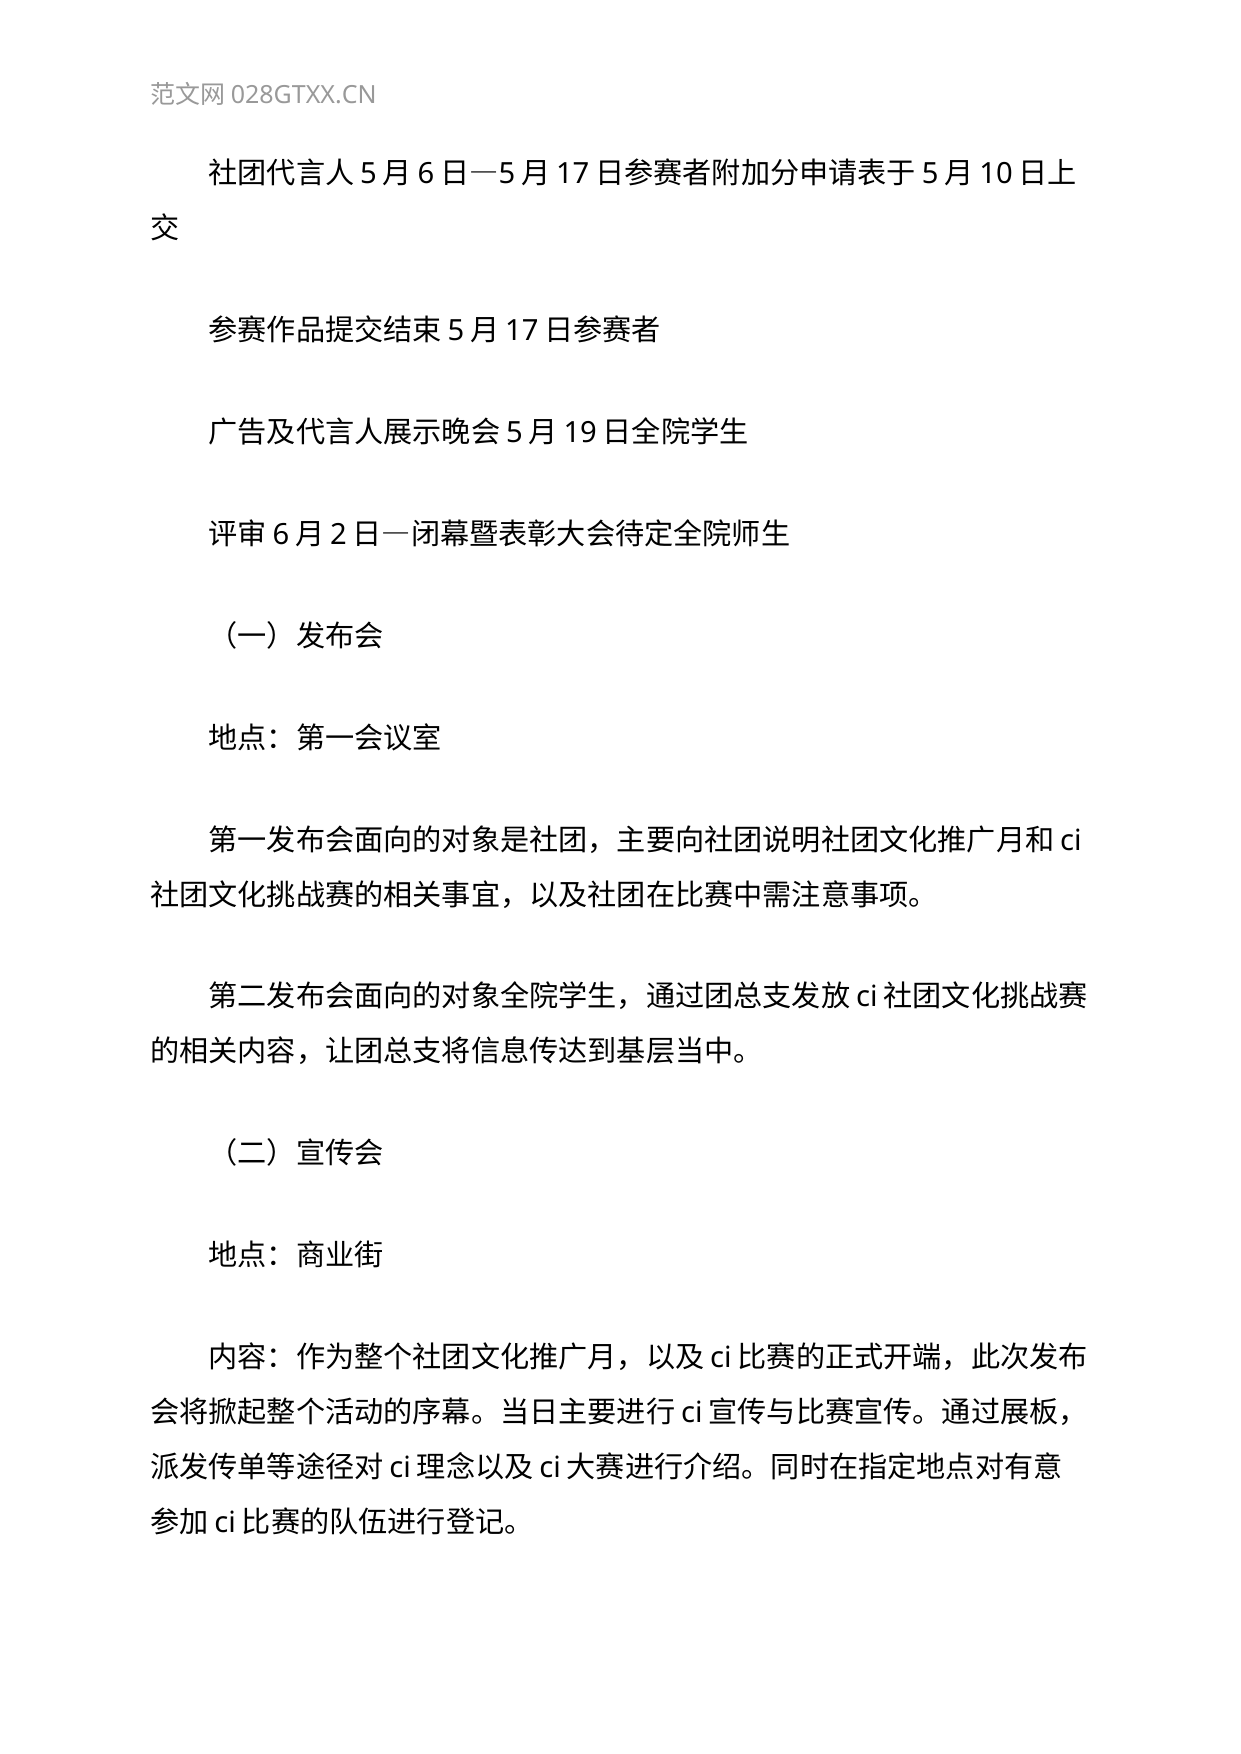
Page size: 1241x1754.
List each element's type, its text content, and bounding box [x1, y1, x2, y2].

text 地点：第一会议室 [150, 714, 1090, 757]
text （一）发布会 [150, 613, 1090, 655]
text 评审6月2日—闭幕暨表彰大会待定全院师生 [150, 511, 1090, 553]
text 地点：商业街 [150, 1232, 1090, 1274]
text （二）宣传会 [150, 1130, 1090, 1172]
text 社团代言人5月6日—5月17日参赛者附加分申请表于5月10日上交 [150, 150, 1090, 247]
text 第一发布会面向的对象是社团，主要向社团说明社团文化推广月和ci社团文化挑战赛的相关事宜，以及社团在比赛中需注意事项。 [150, 816, 1090, 913]
text 广告及代言人展示晚会5月19日全院学生 [150, 409, 1090, 451]
text 参赛作品提交结束5月17日参赛者 [150, 307, 1090, 349]
text 第二发布会面向的对象全院学生，通过团总支发放ci社团文化挑战赛的相关内容，让团总支将信息传达到基层当中。 [150, 973, 1090, 1070]
text 内容：作为整个社团文化推广月，以及ci比赛的正式开端，此次发布会将掀起整个活动的序幕。当日主要进行ci宣传与比赛宣传。通过展板，派发传单等途径对ci理念以及ci大赛进行介绍。同时在指定地点对有意参加ci比赛的队伍进行登记。 [150, 1333, 1090, 1541]
